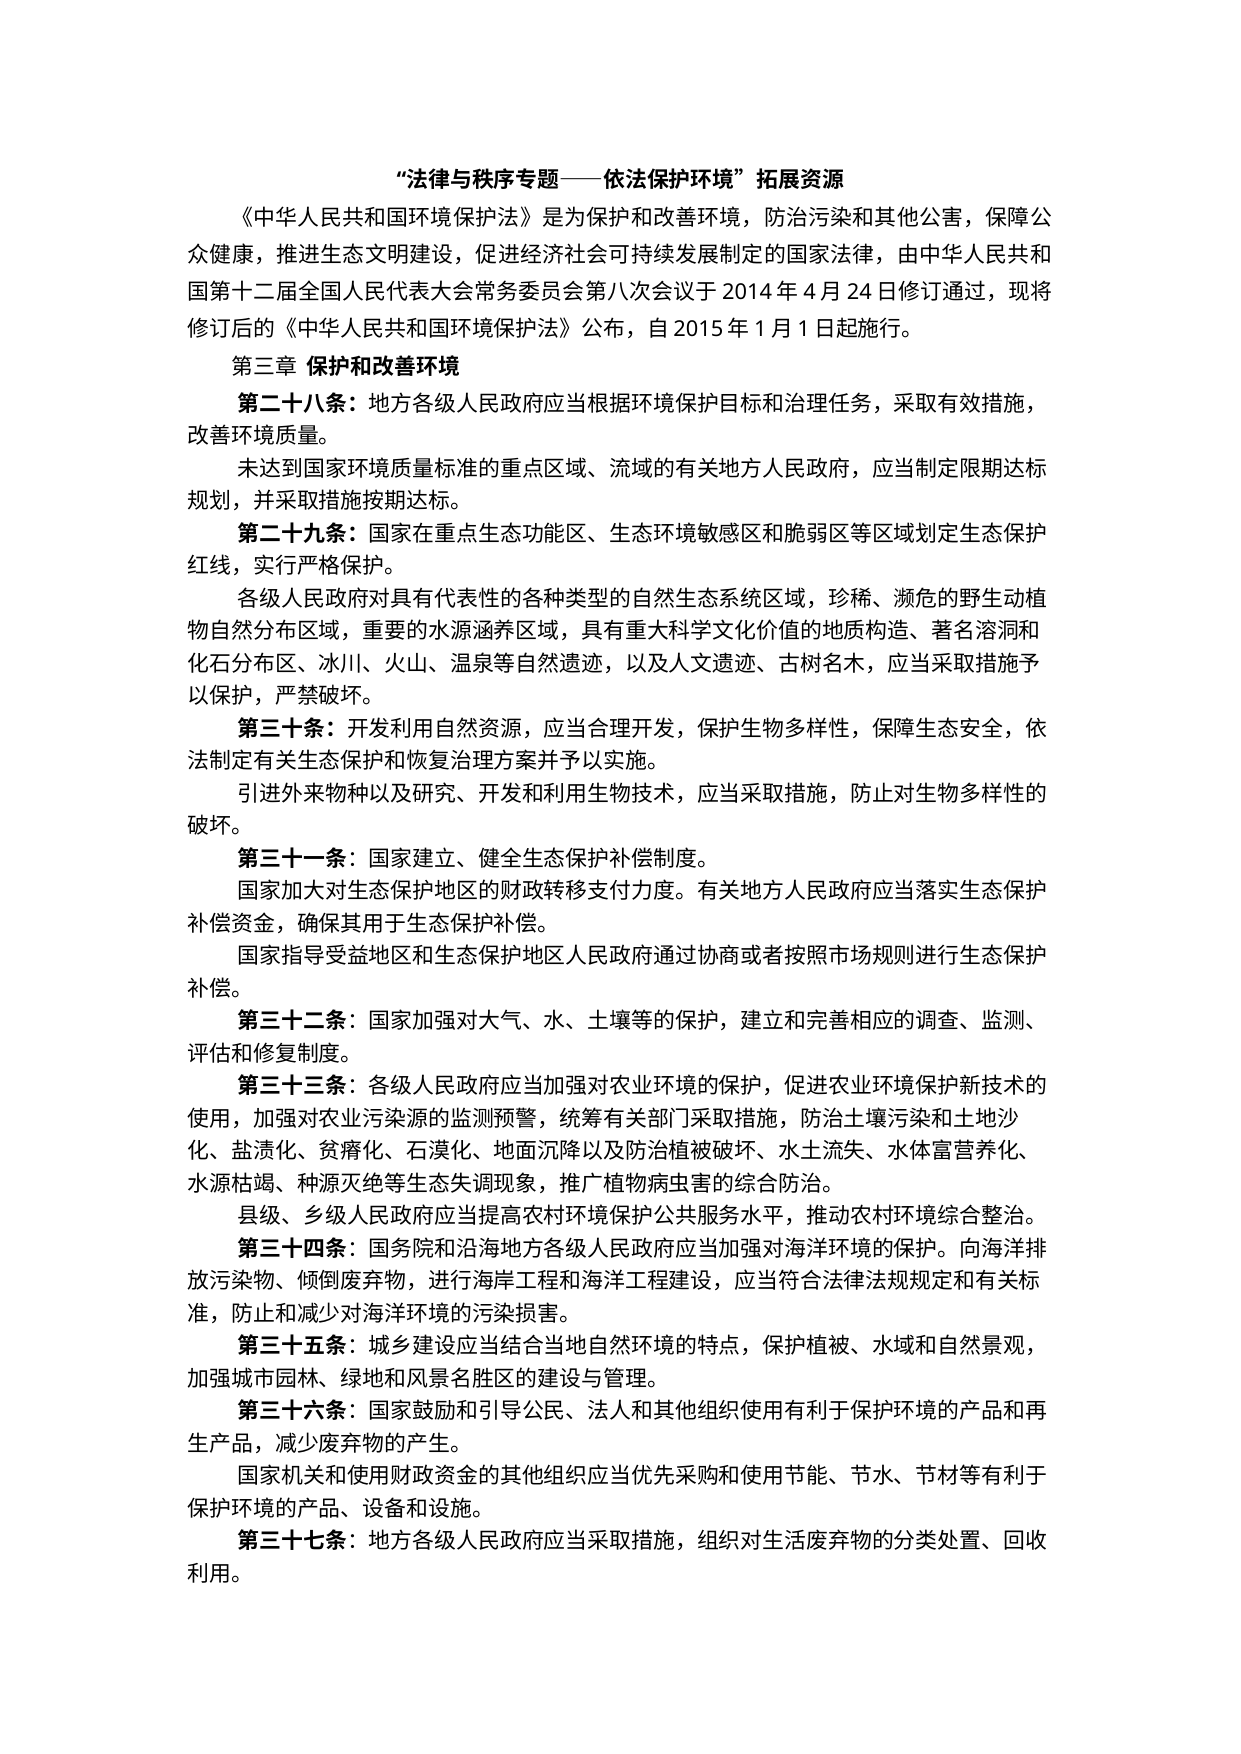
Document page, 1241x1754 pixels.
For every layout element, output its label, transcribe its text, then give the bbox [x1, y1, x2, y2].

text 国家加大对生态保护地区的财政转移支付力度。有关地方人民政府应当落实生态保护补偿资金，确保其用于生态保护补偿。 [187, 873, 1053, 938]
text 第三十四条：国务院和沿海地方各级人民政府应当加强对海洋环境的保护。向海洋排放污染物、倾倒废弃物，进行海岸工程和海洋工程建设，应当符合法律法规规定和有关标准，防止和减少对海洋环境的污染损害。 [187, 1230, 1053, 1328]
text “法律与秩序专题——依法保护环境”拓展资源 [187, 162, 1053, 194]
text 县级、乡级人民政府应当提高农村环境保护公共服务水平，推动农村环境综合整治。 [187, 1198, 1053, 1230]
text 第三十二条：国家加强对大气、水、土壤等的保护，建立和完善相应的调查、监测、评估和修复制度。 [187, 1003, 1053, 1068]
text 第三十七条：地方各级人民政府应当采取措施，组织对生活废弃物的分类处置、回收利用。 [187, 1523, 1053, 1588]
text 第三章 保护和改善环境 [187, 348, 1053, 381]
text 《中华人民共和国环境保护法》是为保护和改善环境，防治污染和其他公害，保障公众健康，推进生态文明建设，促进经济社会可持续发展制定的国家法律，由中华人民共和国第十二届全国人民代表大会常务委员会第八次会议于2014年4月24日修订通过，现将修订后的《中华人民共和国环境保护法》公布，自2015年1月1日起施行。 [187, 199, 1053, 343]
text 引进外来物种以及研究、开发和利用生物技术，应当采取措施，防止对生物多样性的破坏。 [187, 775, 1053, 840]
text 国家机关和使用财政资金的其他组织应当优先采购和使用节能、节水、节材等有利于保护环境的产品、设备和设施。 [187, 1458, 1053, 1523]
text 第三十条：开发利用自然资源，应当合理开发，保护生物多样性，保障生态安全，依法制定有关生态保护和恢复治理方案并予以实施。 [187, 710, 1053, 775]
text 国家指导受益地区和生态保护地区人民政府通过协商或者按照市场规则进行生态保护补偿。 [187, 938, 1053, 1003]
text 各级人民政府对具有代表性的各种类型的自然生态系统区域，珍稀、濒危的野生动植物自然分布区域，重要的水源涵养区域，具有重大科学文化价值的地质构造、著名溶洞和化石分布区、冰川、火山、温泉等自然遗迹，以及人文遗迹、古树名木，应当采取措施予以保护，严禁破坏。 [187, 580, 1053, 710]
text 第二十九条：国家在重点生态功能区、生态环境敏感区和脆弱区等区域划定生态保护红线，实行严格保护。 [187, 515, 1053, 580]
text 未达到国家环境质量标准的重点区域、流域的有关地方人民政府，应当制定限期达标规划，并采取措施按期达标。 [187, 450, 1053, 515]
text 第三十六条：国家鼓励和引导公民、法人和其他组织使用有利于保护环境的产品和再生产品，减少废弃物的产生。 [187, 1393, 1053, 1458]
text 第三十五条：城乡建设应当结合当地自然环境的特点，保护植被、水域和自然景观，加强城市园林、绿地和风景名胜区的建设与管理。 [187, 1328, 1053, 1393]
text 第二十八条：地方各级人民政府应当根据环境保护目标和治理任务，采取有效措施，改善环境质量。 [187, 385, 1053, 450]
text 第三十一条：国家建立、健全生态保护补偿制度。 [187, 840, 1053, 873]
text 第三十三条：各级人民政府应当加强对农业环境的保护，促进农业环境保护新技术的使用，加强对农业污染源的监测预警，统筹有关部门采取措施，防治土壤污染和土地沙化、盐渍化、贫瘠化、石漠化、地面沉降以及防治植被破坏、水土流失、水体富营养化、水源枯竭、种源灭绝等生态失调现象，推广植物病虫害的综合防治。 [187, 1068, 1053, 1198]
